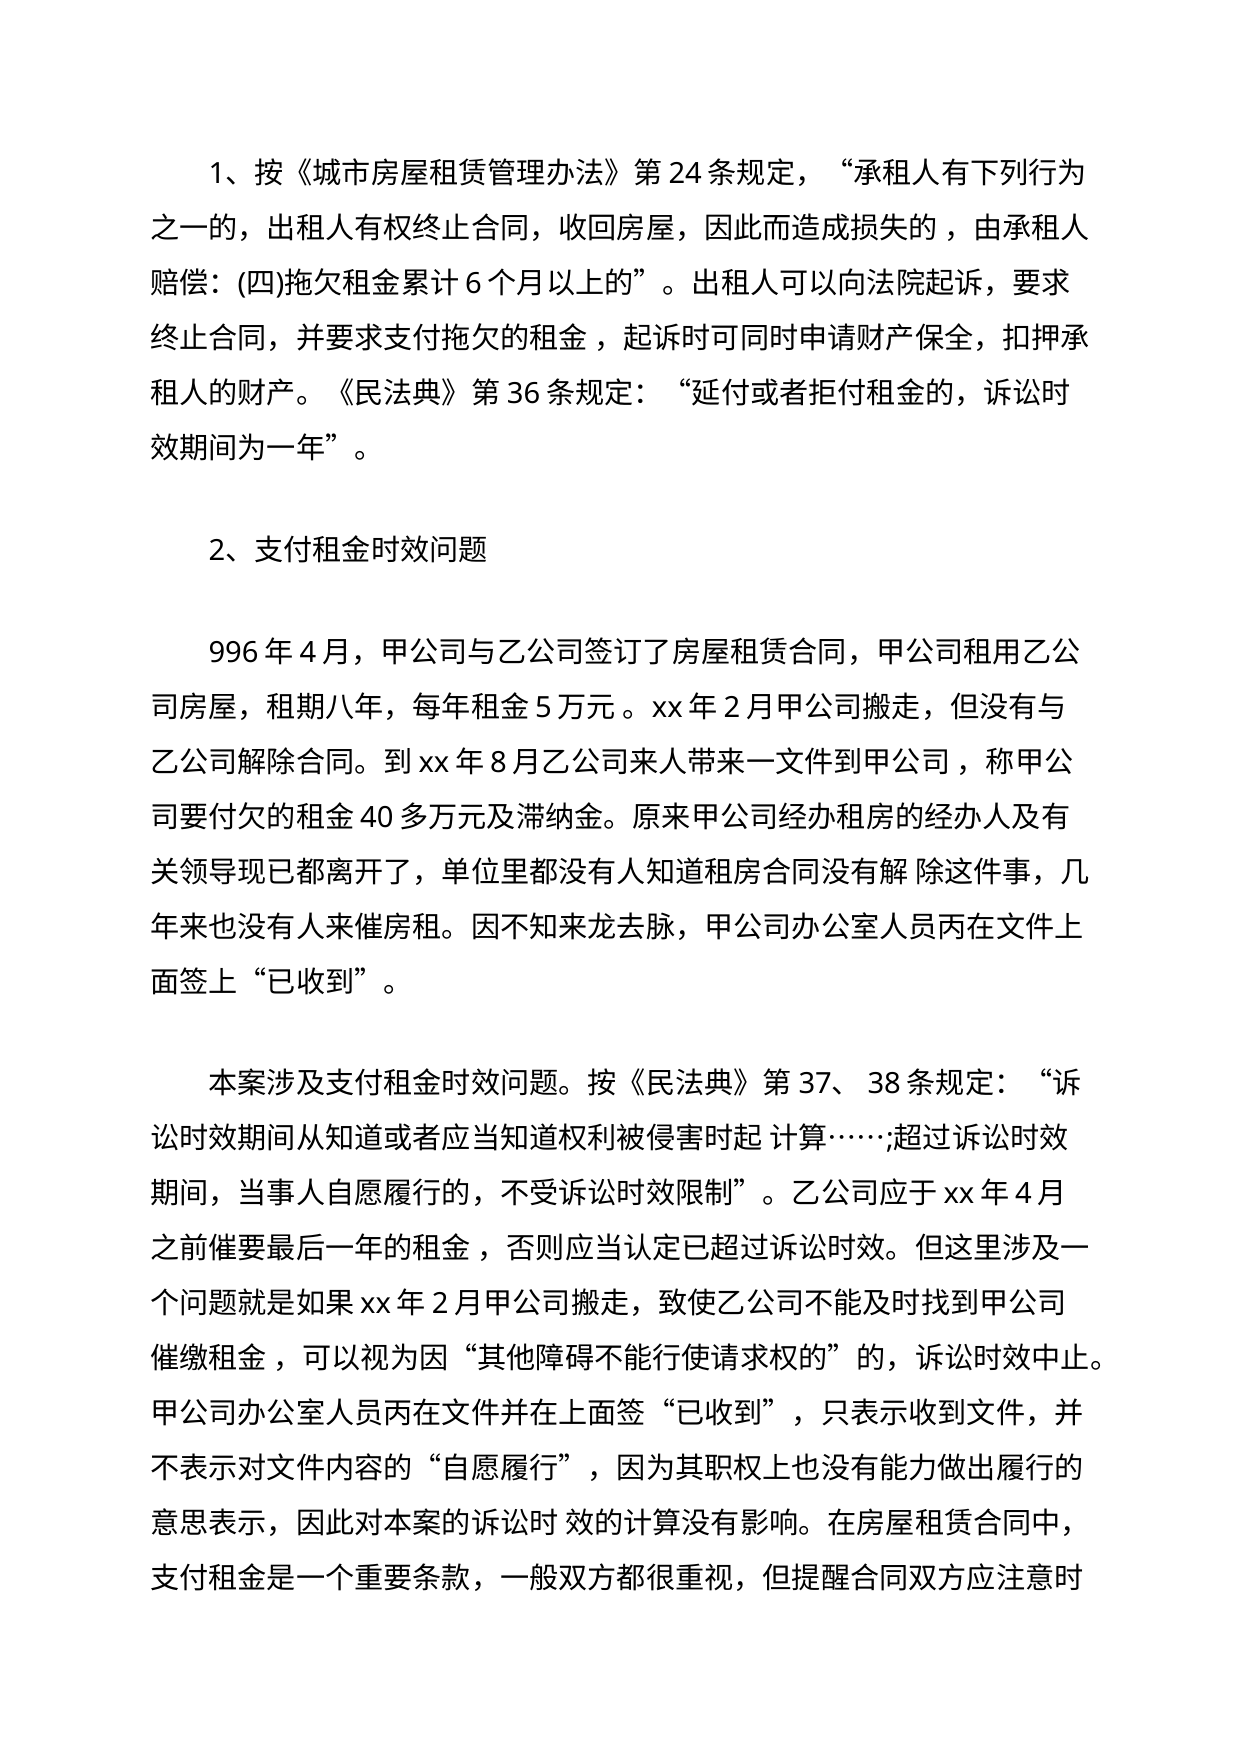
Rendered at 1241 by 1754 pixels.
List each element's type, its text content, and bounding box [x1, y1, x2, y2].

text 2、支付租金时效问题 [150, 527, 1090, 569]
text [150, 1060, 1090, 1597]
text 996年4月，甲公司与乙公司签订了房屋租赁合同，甲公司租用乙公司房屋，租期八年，每年租金5万元 。xx年2月甲公司搬走，但没有与乙公司解除合同。到xx年8月乙公司来人带来一文件到甲公司 ，称甲公司要付欠的租金40多万元及滞纳金。原来甲公司经办租房的经办人及有关领导现已都离开了，单位里都没有人知道租房合同没有解 除这件事，几年来也没有人来催房租。因不知来龙去脉，甲公司办公室人员丙在文件上面签上“已收到”。 [150, 628, 1090, 1001]
text 1、按《城市房屋租赁管理办法》第24条规定，“承租人有下列行为之一的，出租人有权终止合同，收回房屋，因此而造成损失的 ，由承租人赔偿：(四)拖欠租金累计6个月以上的”。出租人可以向法院起诉，要求终止合同，并要求支付拖欠的租金 ，起诉时可同时申请财产保全，扣押承租人的财产。《民法典》第 36条规定：“延付或者拒付租金的，诉讼时效期间为一年”。 [150, 150, 1090, 467]
